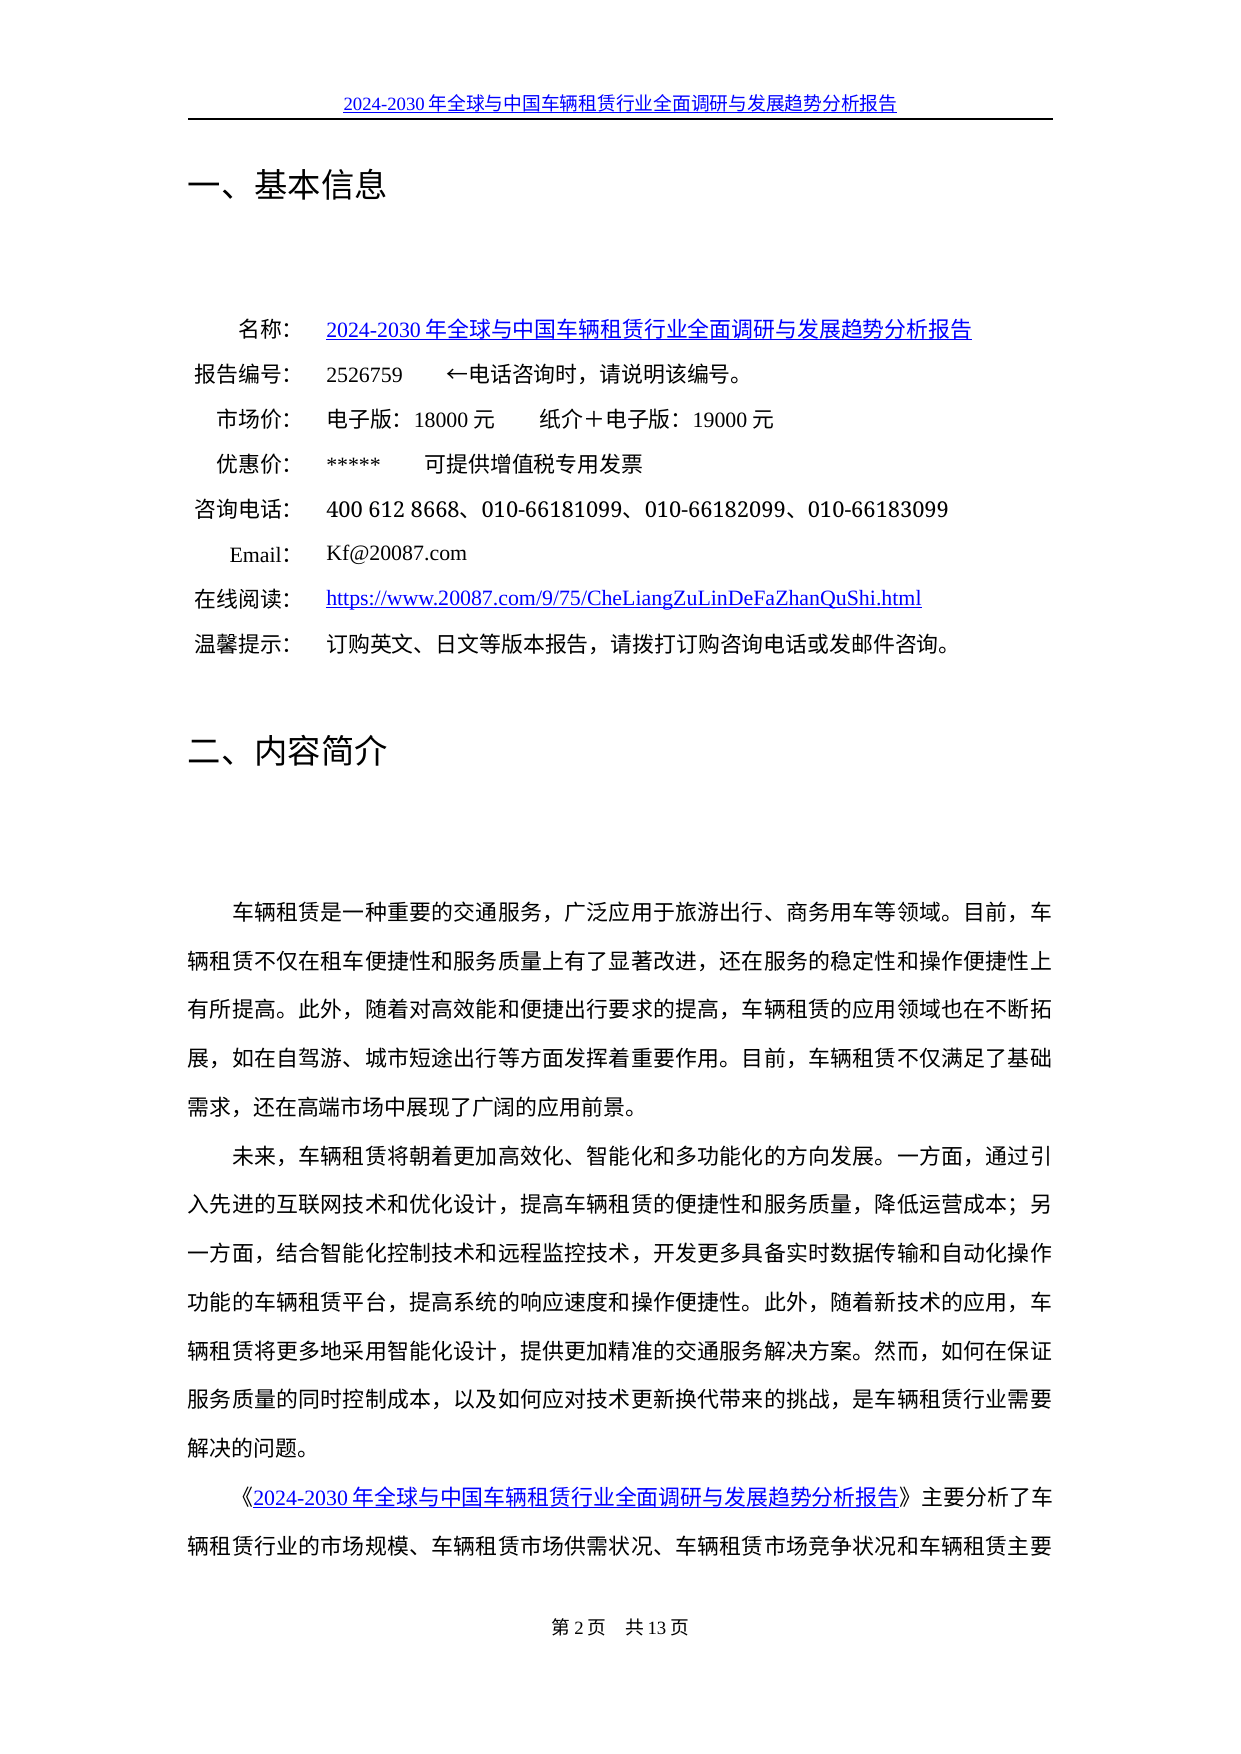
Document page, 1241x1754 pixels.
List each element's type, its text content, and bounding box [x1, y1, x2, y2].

table_cell Kf@20087.com [315, 537, 1073, 582]
table_cell 订购英文、日文等版本报告，请拨打订购咨询电话或发邮件咨询。 [315, 627, 1073, 672]
table_cell ***** 可提供增值税专用发票 [315, 447, 1073, 492]
title 一、基本信息 [187, 150, 1053, 215]
table_cell 报告编号： [167, 357, 315, 402]
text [187, 894, 1053, 1561]
table_cell 2526759 ←电话咨询时，请说明该编号。 [315, 357, 1073, 402]
table_cell 优惠价： [167, 447, 315, 492]
table_cell 在线阅读： [167, 582, 315, 627]
table_cell 咨询电话： [167, 492, 315, 537]
table_cell 市场价： [167, 402, 315, 447]
title 二、内容简介 [187, 717, 1053, 782]
table_header 2024-2030年全球与中国车辆租赁行业全面调研与发展趋势分析报告 [315, 312, 1073, 357]
table_cell 温馨提示： [167, 627, 315, 672]
table_cell 电子版：18000 元 纸介＋电子版：19000 元 [315, 402, 1073, 447]
table_cell [315, 582, 1073, 627]
table_cell Email： [167, 537, 315, 582]
table_header 名称： [167, 312, 315, 357]
table_cell 400 612 8668、010-66181099、010-66182099、010-66183099 [315, 492, 1073, 537]
